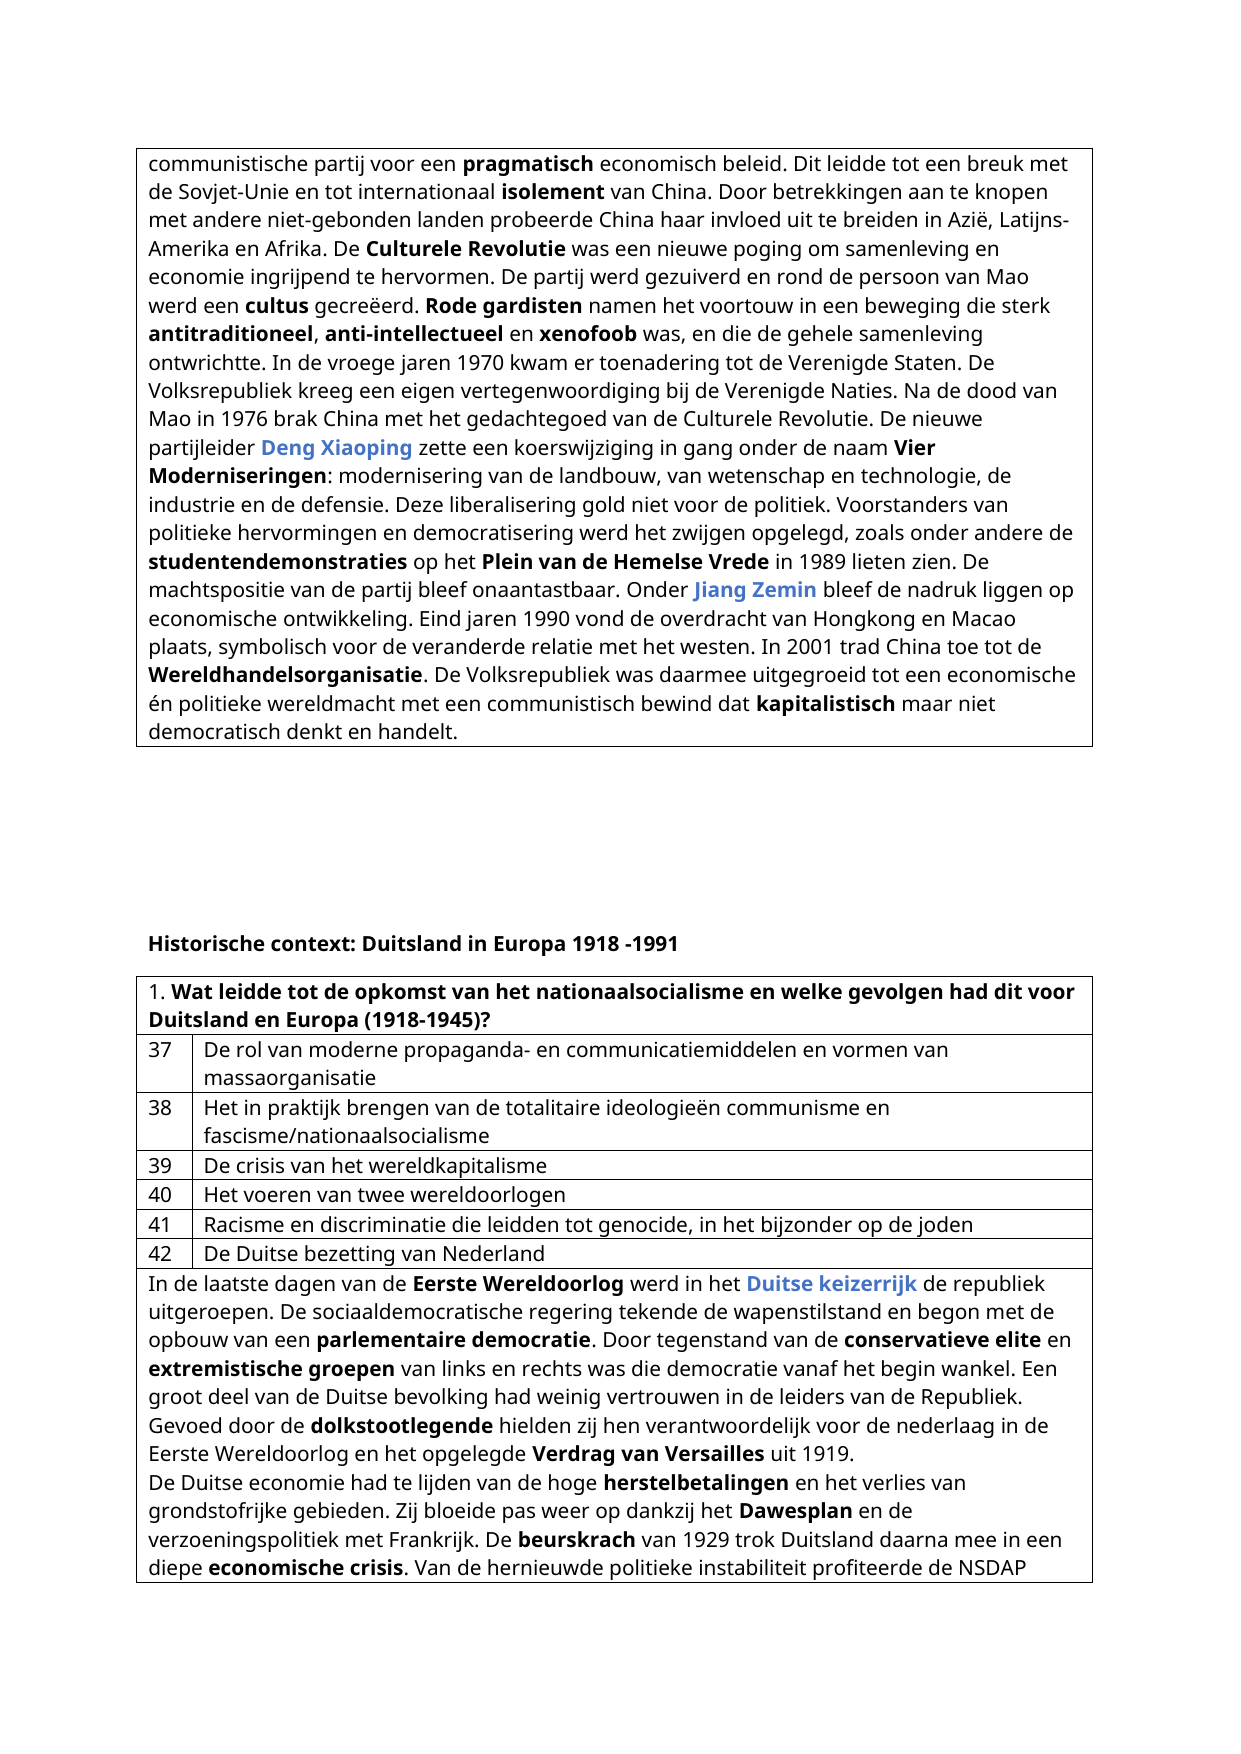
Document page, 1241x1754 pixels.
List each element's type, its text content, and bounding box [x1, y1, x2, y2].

table_cell De Duitse bezetting van Nederland [193, 1239, 1092, 1268]
table_cell De crisis van het wereldkapitalisme [193, 1151, 1092, 1179]
table_cell Het in praktijk brengen van de totalitaire ideologieën communisme en fascisme/nationaalsocialisme [193, 1093, 1092, 1150]
table_cell De rol van moderne propaganda- en communicatiemiddelen en vormen van massaorganisatie [193, 1035, 1092, 1092]
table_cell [137, 1269, 1092, 1582]
table_cell 41 [137, 1210, 192, 1238]
table_cell 38 [137, 1093, 192, 1150]
table_cell 40 [137, 1180, 192, 1209]
table_cell Het voeren van twee wereldoorlogen [193, 1180, 1092, 1209]
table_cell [137, 149, 1092, 746]
table_header 1. Wat leidde tot de opkomst van het nationaalsocialisme en welke gevolgen had dit voor Duitsland en Europa (1918-1945)? [137, 977, 1092, 1034]
table_cell 42 [137, 1239, 192, 1268]
table_cell 39 [137, 1151, 192, 1179]
text Historische context: Duitsland in Europa 1918 -1991 [148, 929, 1093, 957]
table_cell Racisme en discriminatie die leidden tot genocide, in het bijzonder op de joden [193, 1210, 1092, 1238]
table_cell 37 [137, 1035, 192, 1092]
